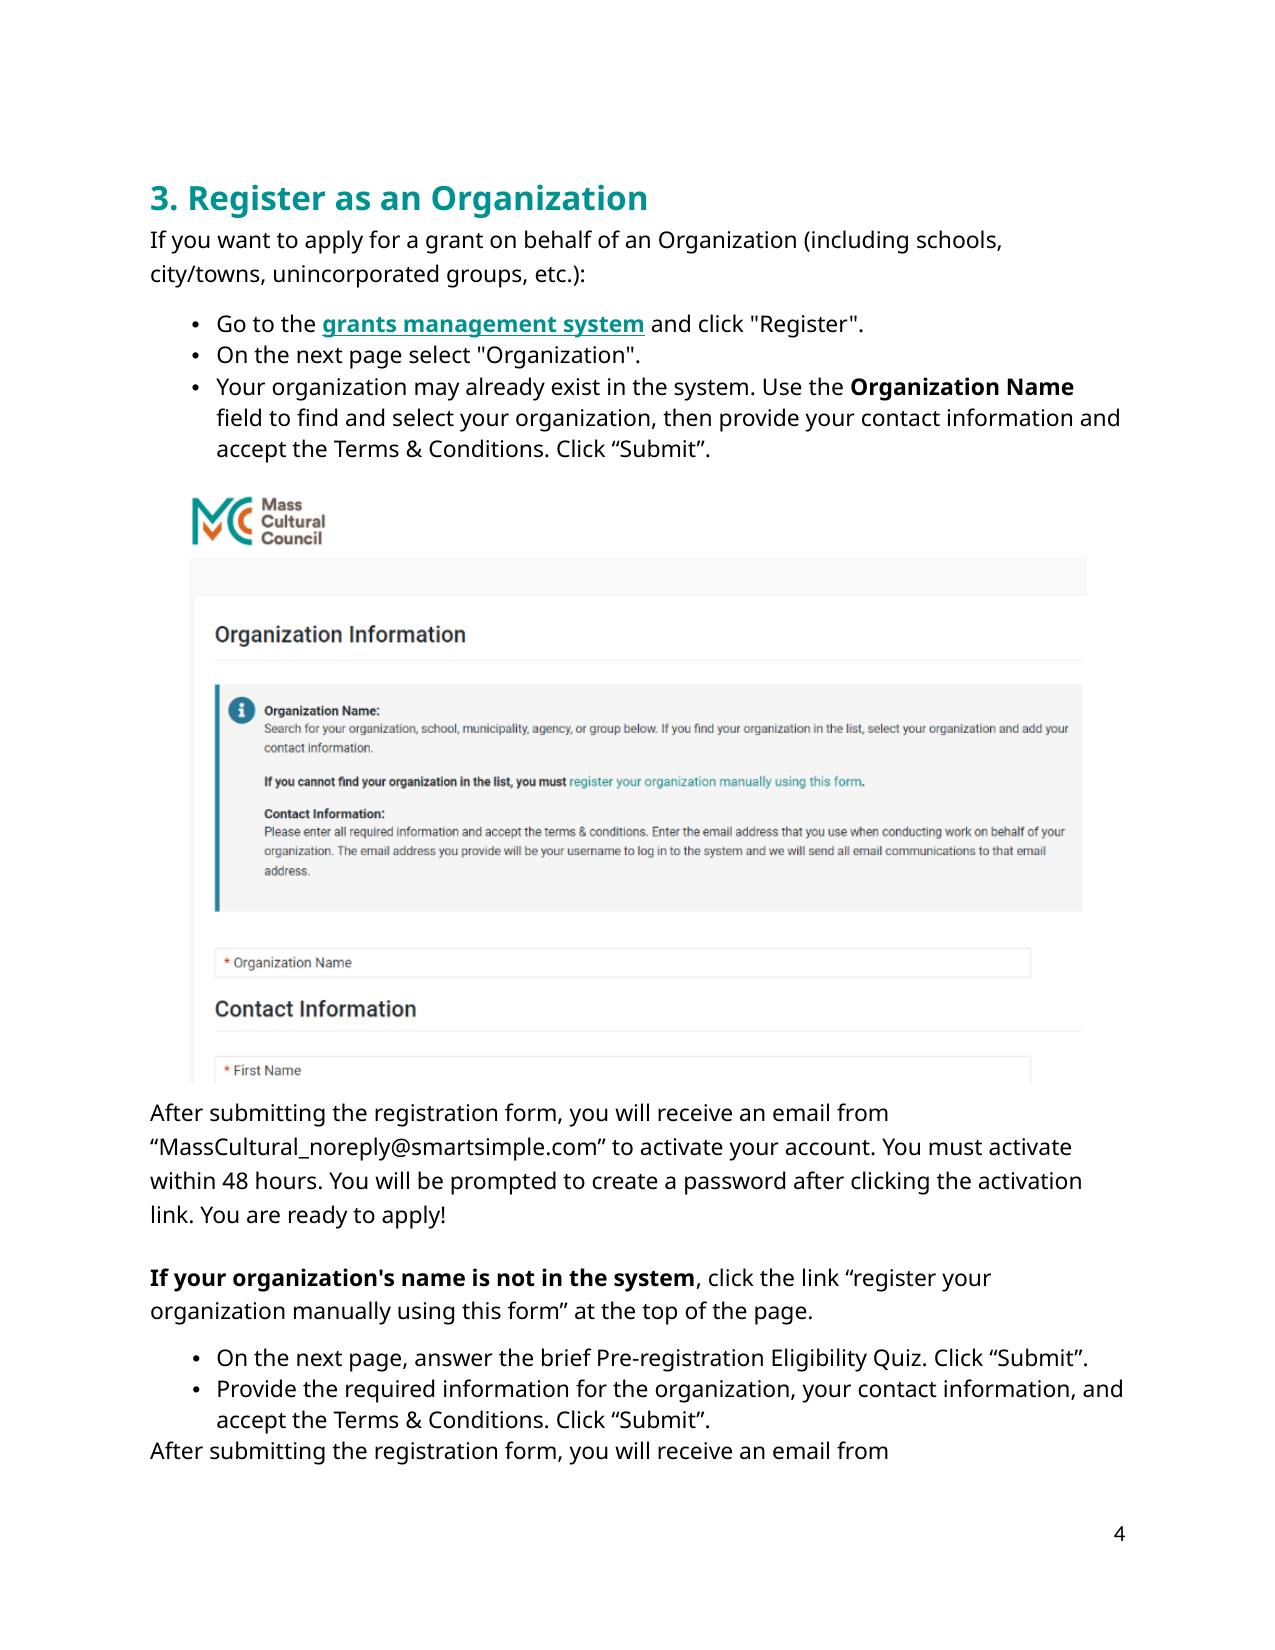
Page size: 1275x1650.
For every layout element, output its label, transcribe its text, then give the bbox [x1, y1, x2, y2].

list Your organization may already exist in the system. Use the Organization Name field to find and select your organization, then provide your contact information and accept the Terms & Conditions. Click “Submit”. [191, 371, 1125, 464]
text If you want to apply for a grant on behalf of an Organization (including schools, city/towns, unincorporated groups, etc.): [150, 224, 1125, 289]
list On the next page, answer the brief Pre-registration Eligibility Quiz. Click “Submit”. [192, 1341, 1125, 1373]
list Provide the required information for the organization, your contact information, and accept the Terms & Conditions. Click “Submit”. [192, 1373, 1125, 1435]
subtitle 3. Register as an Organization [150, 175, 1125, 220]
list Go to the grants management system and click "Register". [191, 308, 1125, 339]
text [150, 1435, 1125, 1466]
list On the next page select "Organization". [191, 339, 1125, 371]
text If your organization's name is not in the system, click the link “register your organization manually using this form” at the top of the page. [150, 1261, 1125, 1326]
picture [188, 493, 1087, 1083]
